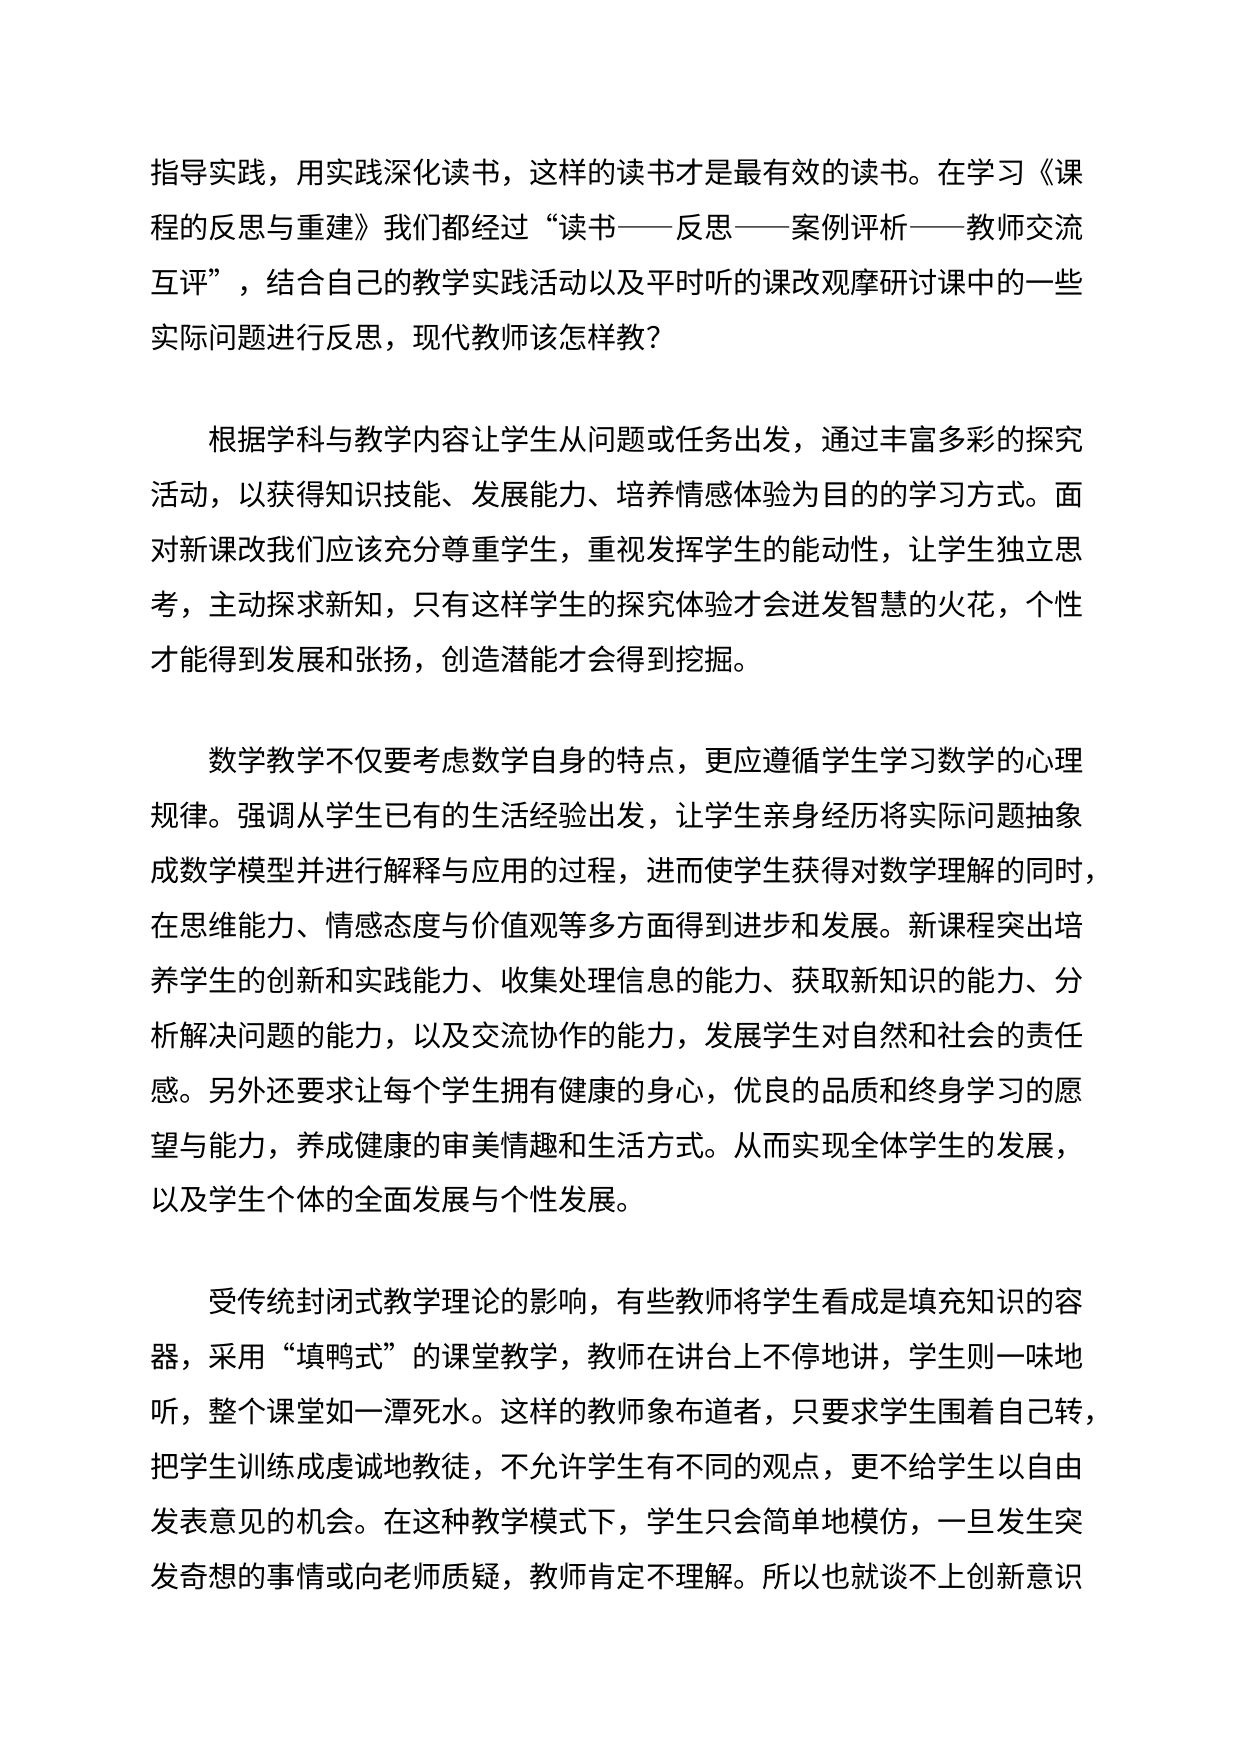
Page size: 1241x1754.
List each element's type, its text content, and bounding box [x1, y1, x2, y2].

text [150, 150, 1090, 357]
text 根据学科与教学内容让学生从问题或任务出发，通过丰富多彩的探究活动，以获得知识技能、发展能力、培养情感体验为目的的学习方式。面对新课改我们应该充分尊重学生，重视发挥学生的能动性，让学生独立思考，主动探求新知，只有这样学生的探究体验才会迸发智慧的火花，个性才能得到发展和张扬，创造潜能才会得到挖掘。 [150, 416, 1090, 678]
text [150, 1279, 1090, 1596]
text 数学教学不仅要考虑数学自身的特点，更应遵循学生学习数学的心理规律。强调从学生已有的生活经验出发，让学生亲身经历将实际问题抽象成数学模型并进行解释与应用的过程，进而使学生获得对数学理解的同时，在思维能力、情感态度与价值观等多方面得到进步和发展。新课程突出培养学生的创新和实践能力、收集处理信息的能力、获取新知识的能力、分析解决问题的能力，以及交流协作的能力，发展学生对自然和社会的责任感。另外还要求让每个学生拥有健康的身心，优良的品质和终身学习的愿望与能力，养成健康的审美情趣和生活方式。从而实现全体学生的发展，以及学生个体的全面发展与个性发展。 [150, 738, 1090, 1219]
